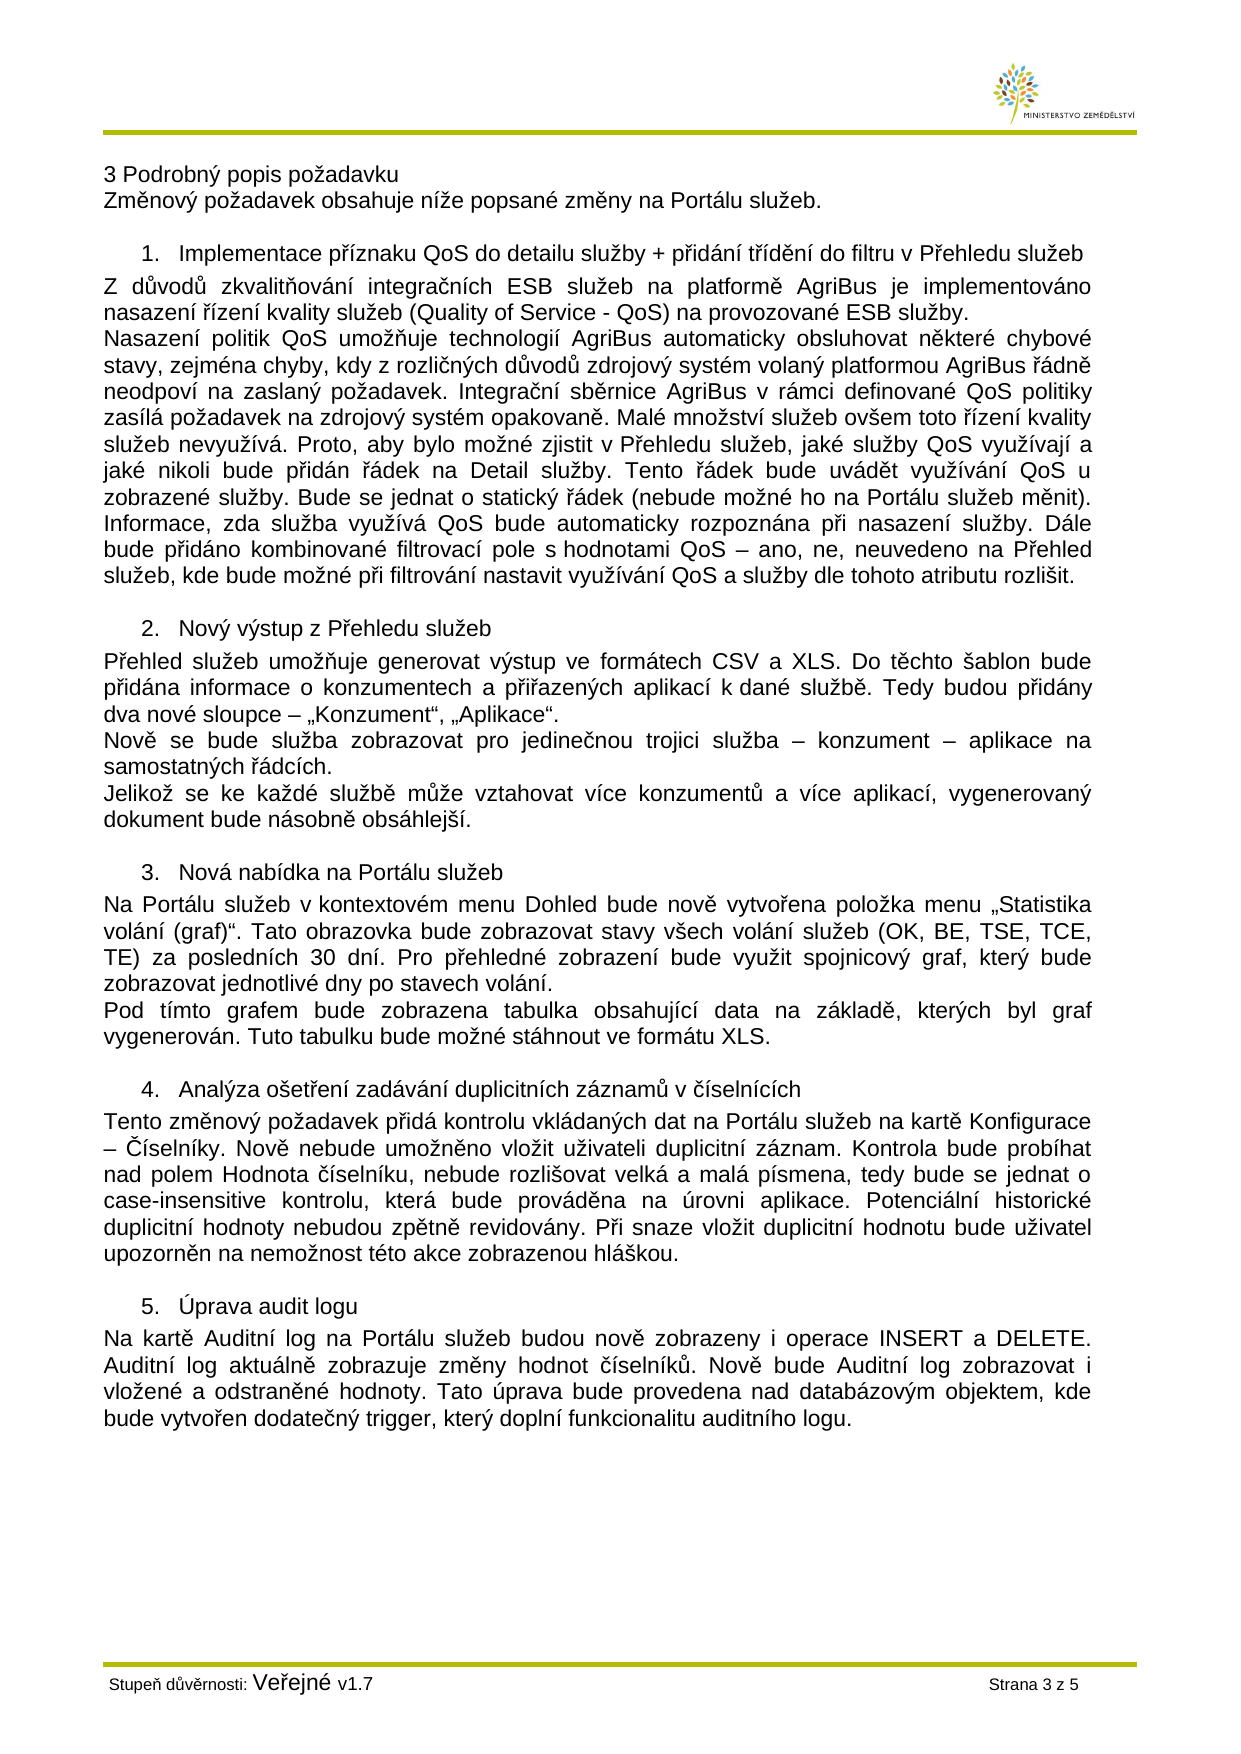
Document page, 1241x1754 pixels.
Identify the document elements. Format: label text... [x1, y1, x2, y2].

text Pod tímto grafem bude zobrazena tabulka obsahující data na základě, kterých byl graf vygenerován. Tuto tabulku bude možné stáhnout ve formátu XLS. [103, 997, 1092, 1049]
text Přehled služeb umožňuje generovat výstup ve formátech CSV a XLS. Do těchto šablon bude přidána informace o konzumentech a přiřazených aplikací k dané službě. Tedy budou přidány dva nové sloupce – „Konzument“, „Aplikace“. [103, 648, 1092, 727]
subtitle 3 Podrobný popis požadavku [103, 161, 1092, 187]
list Analýza ošetření zadávání duplicitních záznamů v číselnících [141, 1076, 1092, 1102]
text Z důvodů zkvalitňování integračních ESB služeb na platformě AgriBus je implementováno nasazení řízení kvality služeb (Quality of Service - QoS) na provozované ESB služby. [103, 273, 1092, 325]
picture [991, 59, 1137, 128]
text Změnový požadavek obsahuje níže popsané změny na Portálu služeb. [103, 187, 1092, 214]
list Implementace příznaku QoS do detailu služby + přidání třídění do filtru v Přehledu služeb [141, 240, 1092, 266]
text Nově se bude služba zobrazovat pro jedinečnou trojici služba – konzument – aplikace na samostatných řádcích. [103, 727, 1092, 779]
text Nasazení politik QoS umožňuje technologií AgriBus automaticky obsluhovat některé chybové stavy, zejména chyby, kdy z rozličných důvodů zdrojový systém volaný platformou AgriBus řádně neodpoví na zaslaný požadavek. Integrační sběrnice AgriBus v rámci definované QoS politiky zasílá požadavek na zdrojový systém opakovaně. Malé množství služeb ovšem toto řízení kvality služeb nevyužívá. Proto, aby bylo možné zjistit v Přehledu služeb, jaké služby QoS využívají a jaké nikoli bude přidán řádek na Detail služby. Tento řádek bude uvádět využívání QoS u zobrazené služby. Bude se jednat o statický řádek (nebude možné ho na Portálu služeb měnit). Informace, zda služba využívá QoS bude automaticky rozpoznána při nasazení služby. Dále bude přidáno kombinované filtrovací pole s hodnotami QoS – ano, ne, neuvedeno na Přehled služeb, kde bude možné při filtrování nastavit využívání QoS a služby dle tohoto atributu rozlišit. [103, 325, 1092, 589]
text Na Portálu služeb v kontextovém menu Dohled bude nově vytvořena položka menu „Statistika volání (graf)“. Tato obrazovka bude zobrazovat stavy všech volání služeb (OK, BE, TSE, TCE, TE) za posledních 30 dní. Pro přehledné zobrazení bude využit spojnicový graf, který bude zobrazovat jednotlivé dny po stavech volání. [103, 891, 1092, 997]
text Tento změnový požadavek přidá kontrolu vkládaných dat na Portálu služeb na kartě Konfigurace – Číselníky. Nově nebude umožněno vložit uživateli duplicitní záznam. Kontrola bude probíhat nad polem Hodnota číselníku, nebude rozlišovat velká a malá písmena, tedy bude se jednat o case-insensitive kontrolu, která bude prováděna na úrovni aplikace. Potenciální historické duplicitní hodnoty nebudou zpětně revidovány. Při snaze vložit duplicitní hodnotu bude uživatel upozorněn na nemožnost této akce zobrazenou hláškou. [103, 1108, 1092, 1266]
list Úprava audit logu [141, 1293, 1092, 1319]
list Nový výstup z Přehledu služeb [141, 615, 1092, 642]
list Nová nabídka na Portálu služeb [141, 859, 1092, 885]
text Jelikož se ke každé službě může vztahovat více konzumentů a více aplikací, vygenerovaný dokument bude násobně obsáhlejší. [103, 779, 1092, 832]
text Na kartě Auditní log na Portálu služeb budou nově zobrazeny i operace INSERT a DELETE. Auditní log aktuálně zobrazuje změny hodnot číselníků. Nově bude Auditní log zobrazovat i vložené a odstraněné hodnoty. Tato úprava bude provedena nad databázovým objektem, kde bude vytvořen dodatečný trigger, který doplní funkcionalitu auditního logu. [103, 1325, 1092, 1431]
